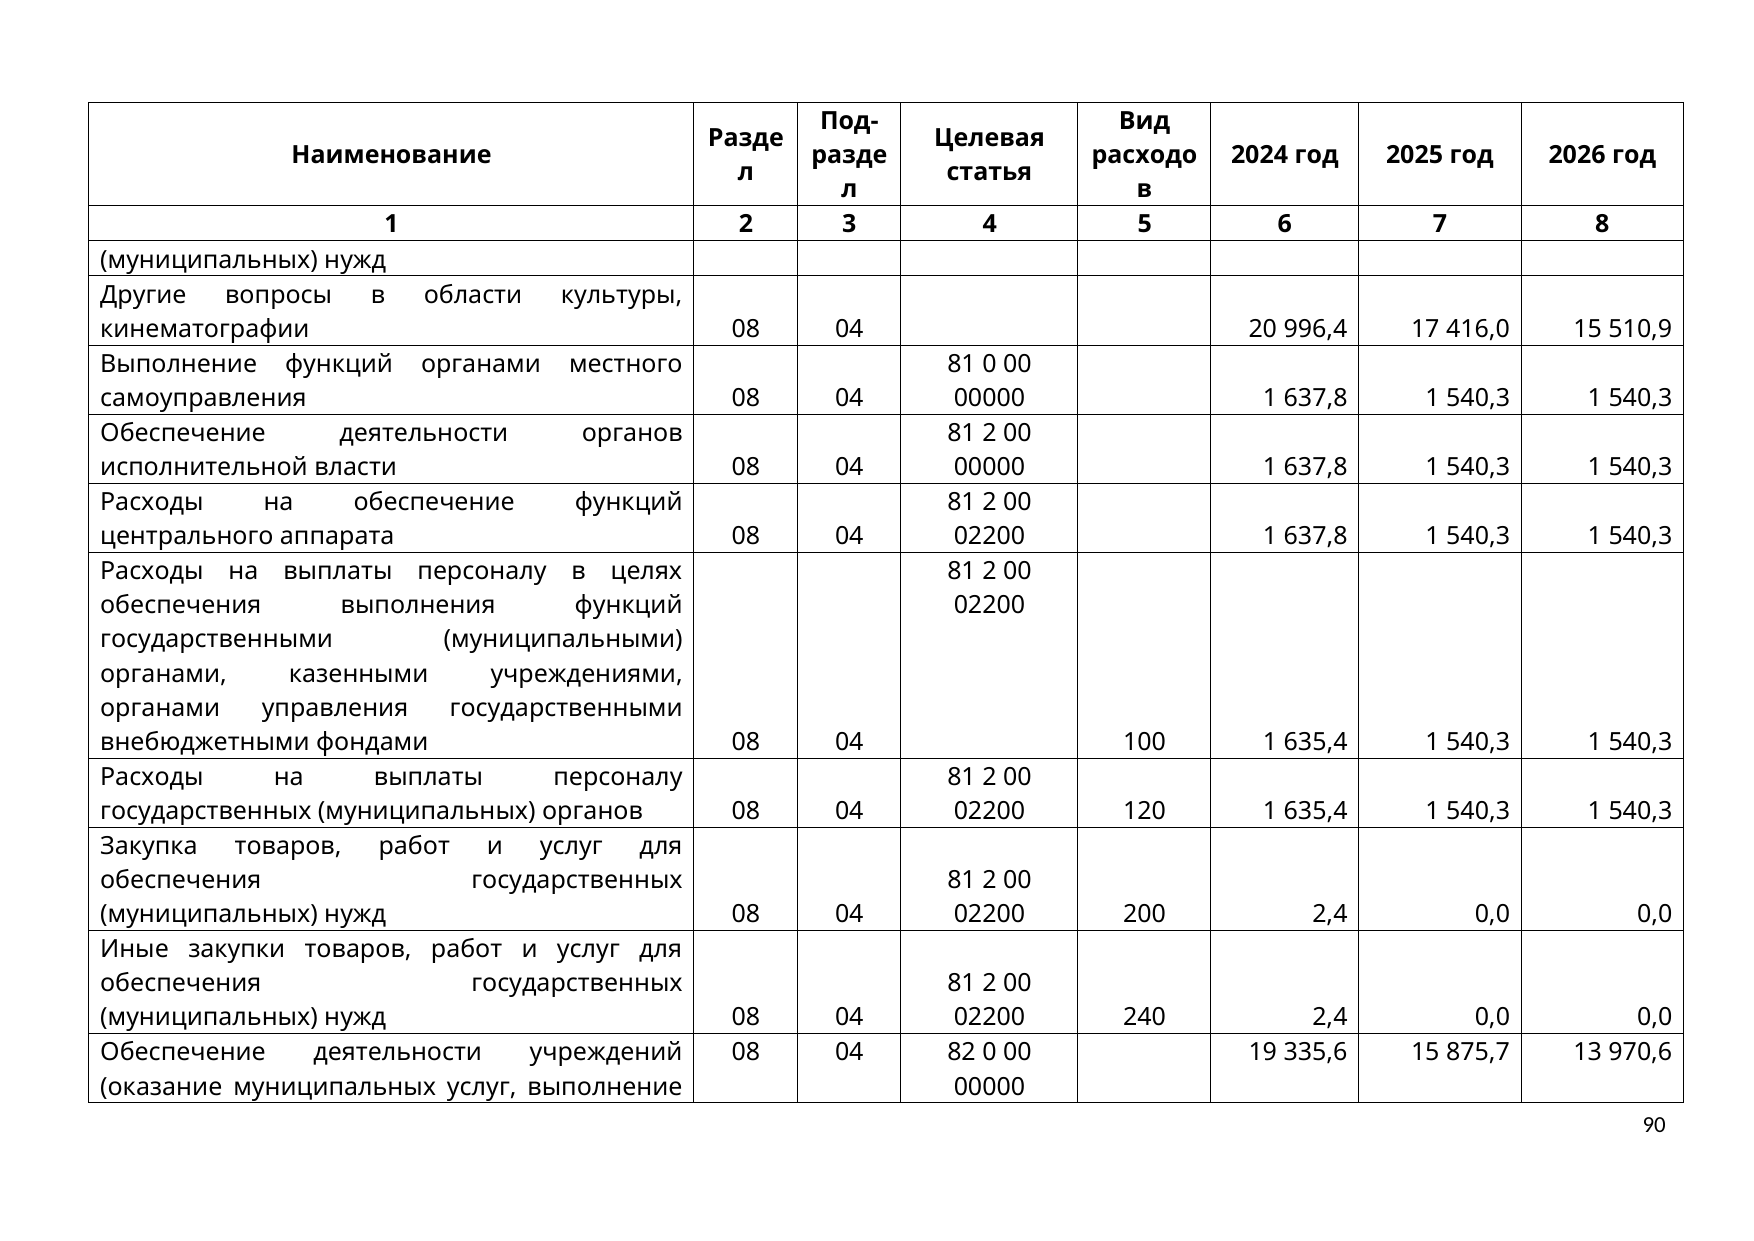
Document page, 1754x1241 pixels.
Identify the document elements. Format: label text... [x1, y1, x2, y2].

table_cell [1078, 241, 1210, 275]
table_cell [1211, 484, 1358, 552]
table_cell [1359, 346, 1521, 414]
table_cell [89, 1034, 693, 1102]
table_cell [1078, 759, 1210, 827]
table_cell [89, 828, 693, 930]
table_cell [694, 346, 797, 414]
table_header 2024 год [1211, 103, 1358, 205]
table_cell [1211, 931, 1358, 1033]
table_header 2026 год [1522, 103, 1683, 205]
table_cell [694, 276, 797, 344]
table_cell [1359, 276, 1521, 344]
table_cell 1 [89, 206, 693, 240]
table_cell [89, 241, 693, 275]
table_cell 5 [1078, 206, 1210, 240]
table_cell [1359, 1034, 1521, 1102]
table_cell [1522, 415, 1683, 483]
table_header Вид расходов [1078, 103, 1210, 205]
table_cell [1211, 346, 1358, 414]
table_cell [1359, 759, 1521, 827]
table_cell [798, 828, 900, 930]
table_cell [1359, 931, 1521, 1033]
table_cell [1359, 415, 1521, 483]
table_cell 2 [694, 206, 797, 240]
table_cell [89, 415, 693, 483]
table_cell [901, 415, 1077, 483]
table_cell 3 [798, 206, 900, 240]
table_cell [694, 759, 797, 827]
table_cell 4 [901, 206, 1077, 240]
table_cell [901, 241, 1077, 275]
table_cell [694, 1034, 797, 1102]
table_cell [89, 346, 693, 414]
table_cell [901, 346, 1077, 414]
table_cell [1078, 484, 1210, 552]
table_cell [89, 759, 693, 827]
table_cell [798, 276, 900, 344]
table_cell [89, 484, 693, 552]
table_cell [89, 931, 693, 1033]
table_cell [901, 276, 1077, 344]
table_cell 6 [1211, 206, 1358, 240]
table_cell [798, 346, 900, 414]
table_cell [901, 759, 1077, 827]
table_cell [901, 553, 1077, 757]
table_header 2025 год [1359, 103, 1521, 205]
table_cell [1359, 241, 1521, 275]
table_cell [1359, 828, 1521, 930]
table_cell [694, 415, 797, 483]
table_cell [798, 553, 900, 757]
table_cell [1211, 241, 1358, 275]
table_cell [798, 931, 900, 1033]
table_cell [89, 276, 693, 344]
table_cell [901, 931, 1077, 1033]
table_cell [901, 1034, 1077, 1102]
table_header Раздел [694, 103, 797, 205]
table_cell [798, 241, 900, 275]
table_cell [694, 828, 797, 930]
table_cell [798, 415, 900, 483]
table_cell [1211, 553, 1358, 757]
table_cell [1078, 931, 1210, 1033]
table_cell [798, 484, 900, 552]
table_cell 8 [1522, 206, 1683, 240]
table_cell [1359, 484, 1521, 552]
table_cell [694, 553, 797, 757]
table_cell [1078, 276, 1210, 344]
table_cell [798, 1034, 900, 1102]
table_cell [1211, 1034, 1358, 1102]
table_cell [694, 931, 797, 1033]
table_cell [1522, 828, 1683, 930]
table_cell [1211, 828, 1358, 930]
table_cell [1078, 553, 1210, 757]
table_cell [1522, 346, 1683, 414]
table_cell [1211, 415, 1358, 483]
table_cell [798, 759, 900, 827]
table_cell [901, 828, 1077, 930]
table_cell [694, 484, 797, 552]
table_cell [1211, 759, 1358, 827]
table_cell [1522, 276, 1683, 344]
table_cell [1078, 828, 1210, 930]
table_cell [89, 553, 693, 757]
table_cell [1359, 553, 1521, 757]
table_header Целевая статья [901, 103, 1077, 205]
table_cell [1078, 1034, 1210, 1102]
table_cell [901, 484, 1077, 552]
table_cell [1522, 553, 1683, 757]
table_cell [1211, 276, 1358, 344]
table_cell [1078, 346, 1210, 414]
table_cell 7 [1359, 206, 1521, 240]
table_header Под-раздел [798, 103, 900, 205]
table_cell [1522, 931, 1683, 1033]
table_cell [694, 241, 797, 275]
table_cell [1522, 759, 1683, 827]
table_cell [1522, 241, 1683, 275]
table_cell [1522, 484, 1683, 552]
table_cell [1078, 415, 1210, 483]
table_header Наименование [89, 103, 693, 205]
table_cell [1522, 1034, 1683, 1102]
